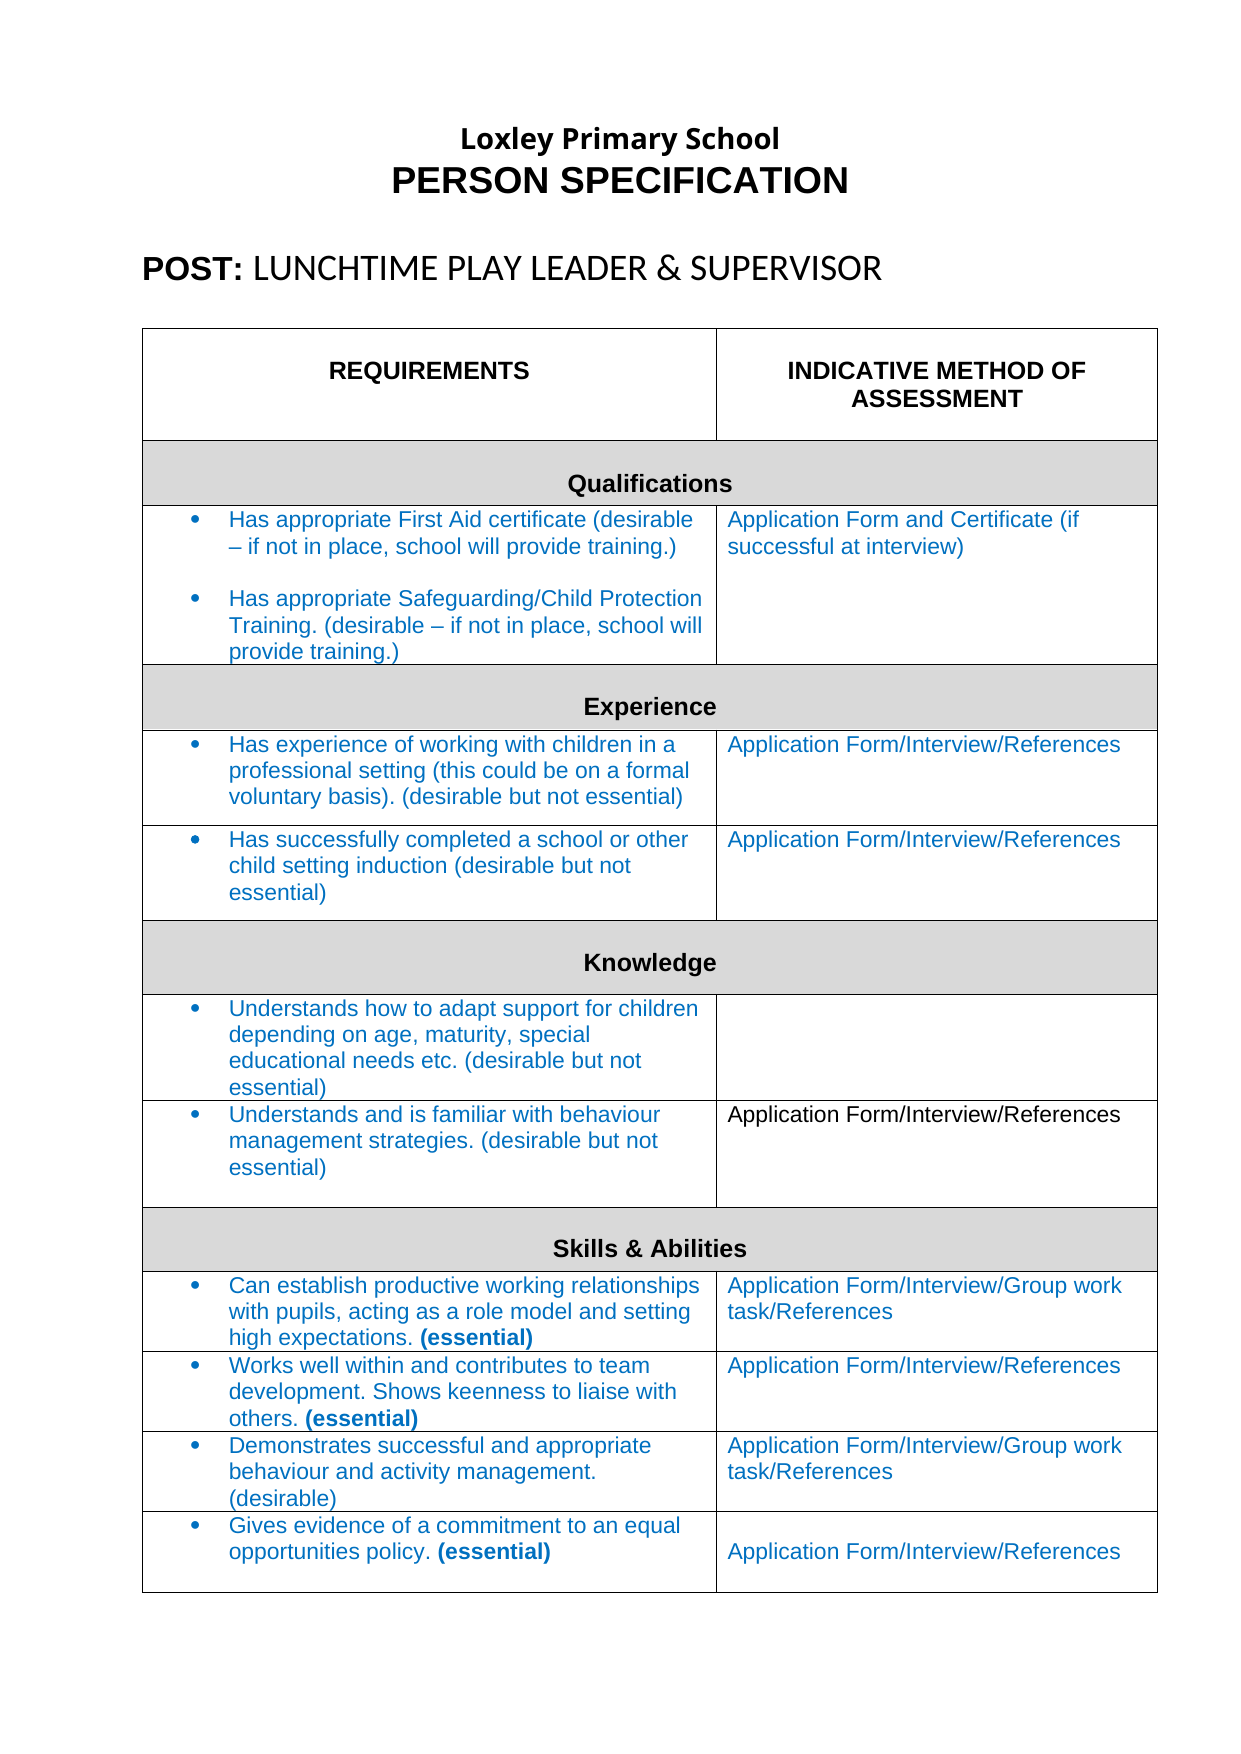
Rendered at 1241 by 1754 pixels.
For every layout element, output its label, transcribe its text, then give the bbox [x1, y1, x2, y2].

table_cell Understands and is familiar with behaviour management strategies. (desirable but not essential) [143, 1101, 716, 1207]
subtitle POST: LUNCHTIME PLAY LEADER & SUPERVISOR [142, 244, 1098, 290]
table_cell [717, 995, 1157, 1100]
table_cell Application Form/Interview/References [717, 826, 1157, 920]
table_cell Has appropriate First Aid certificate (desirable – if not in place, school will provide training.) Has appropriate Safeguarding/Child Protection Training. (desirable – if not in place, school will provide training.) [143, 506, 716, 664]
table_cell Application Form/Interview/Group work task/References [717, 1272, 1157, 1351]
table_cell Application Form/Interview/References [717, 1101, 1157, 1207]
table_header INDICATIVE METHOD OF ASSESSMENT [717, 329, 1157, 439]
title PERSON SPECIFICATION [142, 158, 1098, 201]
table_cell Qualifications [143, 441, 1157, 505]
title Loxley Primary School [142, 118, 1098, 158]
table_cell Can establish productive working relationships with pupils, acting as a role model and setting high expectations. (essential) [143, 1272, 716, 1351]
table_cell Has successfully completed a school or other child setting induction (desirable but not essential) [143, 826, 716, 920]
table_cell Application Form/Interview/References [717, 1352, 1157, 1431]
table_cell Application Form and Certificate (if successful at interview) [717, 506, 1157, 664]
table_cell Application Form/Interview/References [717, 1512, 1157, 1592]
table_cell Knowledge [143, 921, 1157, 994]
table_cell Works well within and contributes to team development. Shows keenness to liaise with others. (essential) [143, 1352, 716, 1431]
table_cell Gives evidence of a commitment to an equal opportunities policy. (essential) [143, 1512, 716, 1592]
table_cell Experience [143, 665, 1157, 729]
table_cell Understands how to adapt support for children depending on age, maturity, special educational needs etc. (desirable but not essential) [143, 995, 716, 1100]
table_cell Demonstrates successful and appropriate behaviour and activity management. (desirable) [143, 1432, 716, 1511]
table_cell Application Form/Interview/Group work task/References [717, 1432, 1157, 1511]
table_header REQUIREMENTS [143, 329, 716, 439]
table_cell Skills & Abilities [143, 1208, 1157, 1271]
table_cell Has experience of working with children in a professional setting (this could be on a formal voluntary basis). (desirable but not essential) [143, 731, 716, 825]
table_cell Application Form/Interview/References [717, 731, 1157, 825]
